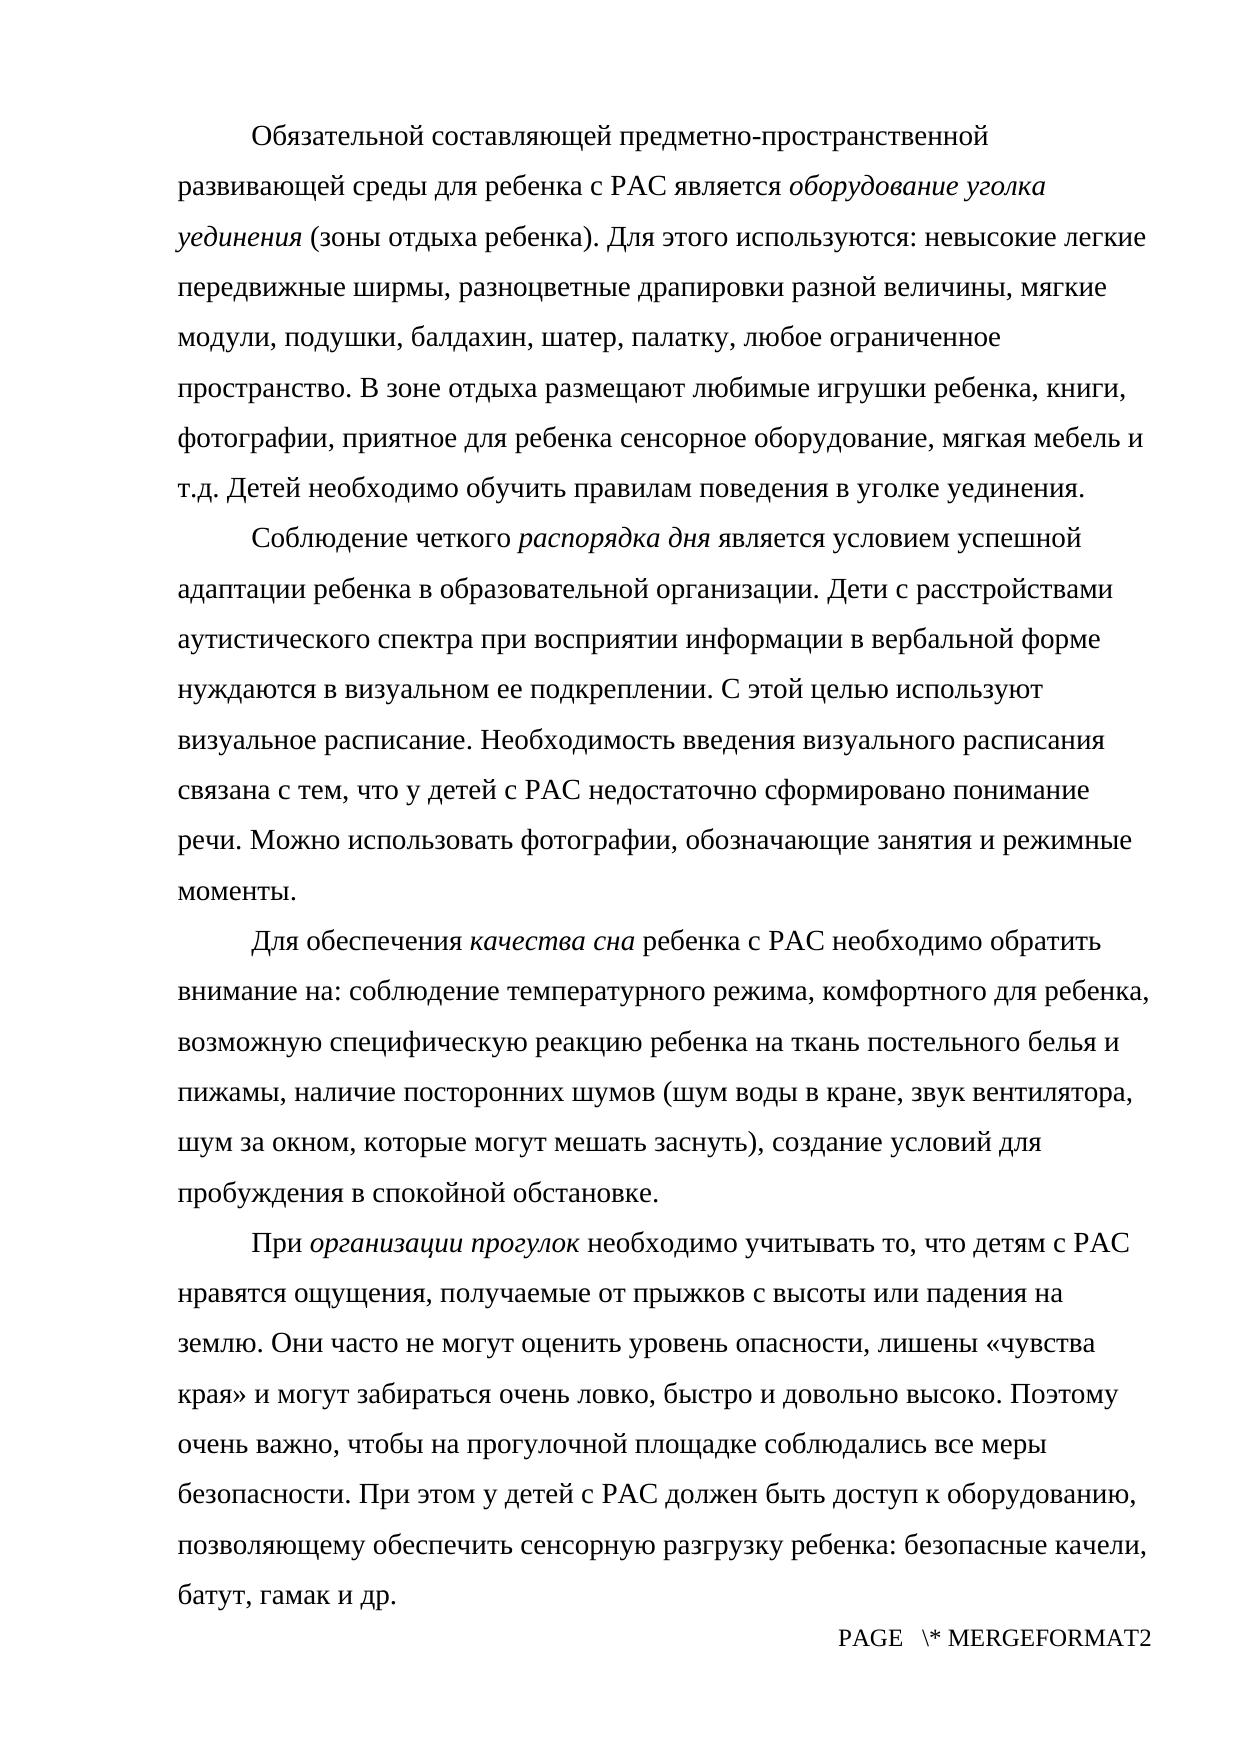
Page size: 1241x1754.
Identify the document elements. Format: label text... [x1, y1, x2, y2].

text При организации прогулок необходимо учитывать то, что детям с РАС нравятся ощущения, получаемые от прыжков с высоты или падения на землю. Они часто не могут оценить уровень опасности, лишены «чувства края» и могут забираться очень ловко, быстро и довольно высоко. Поэтому очень важно, чтобы на прогулочной площадке соблюдались все меры безопасности. При этом у детей с РАС должен быть доступ к оборудованию, позволяющему обеспечить сенсорную разгрузку ребенка: безопасные качели, батут, гамак и др. [177, 1225, 1152, 1611]
text Для обеспечения качества сна ребенка с РАС необходимо обратить внимание на: соблюдение температурного режима, комфортного для ребенка, возможную специфическую реакцию ребенка на ткань постельного белья и пижамы, наличие посторонних шумов (шум воды в кране, звук вентилятора, шум за окном, которые могут мешать заснуть), создание условий для пробуждения в спокойной обстановке. [177, 923, 1152, 1208]
text Соблюдение четкого распорядка дня является условием успешной адаптации ребенка в образовательной организации. Дети с расстройствами аутистического спектра при восприятии информации в вербальной форме нуждаются в визуальном ее подкреплении. С этой целью используют визуальное расписание. Необходимость введения визуального расписания связана с тем, что у детей с РАС недостаточно сформировано понимание речи. Можно использовать фотографии, обозначающие занятия и режимные моменты. [177, 521, 1152, 906]
text Обязательной составляющей предметно-пространственной развивающей среды для ребенка с РАС является оборудование уголка уединения (зоны отдыха ребенка). Для этого используются: невысокие легкие передвижные ширмы, разноцветные драпировки разной величины, мягкие модули, подушки, балдахин, шатер, палатку, любое ограниченное пространство. В зоне отдыха размещают любимые игрушки ребенка, книги, фотографии, приятное для ребенка сенсорное оборудование, мягкая мебель и т.д. Детей необходимо обучить правилам поведения в уголке уединения. [177, 118, 1152, 504]
